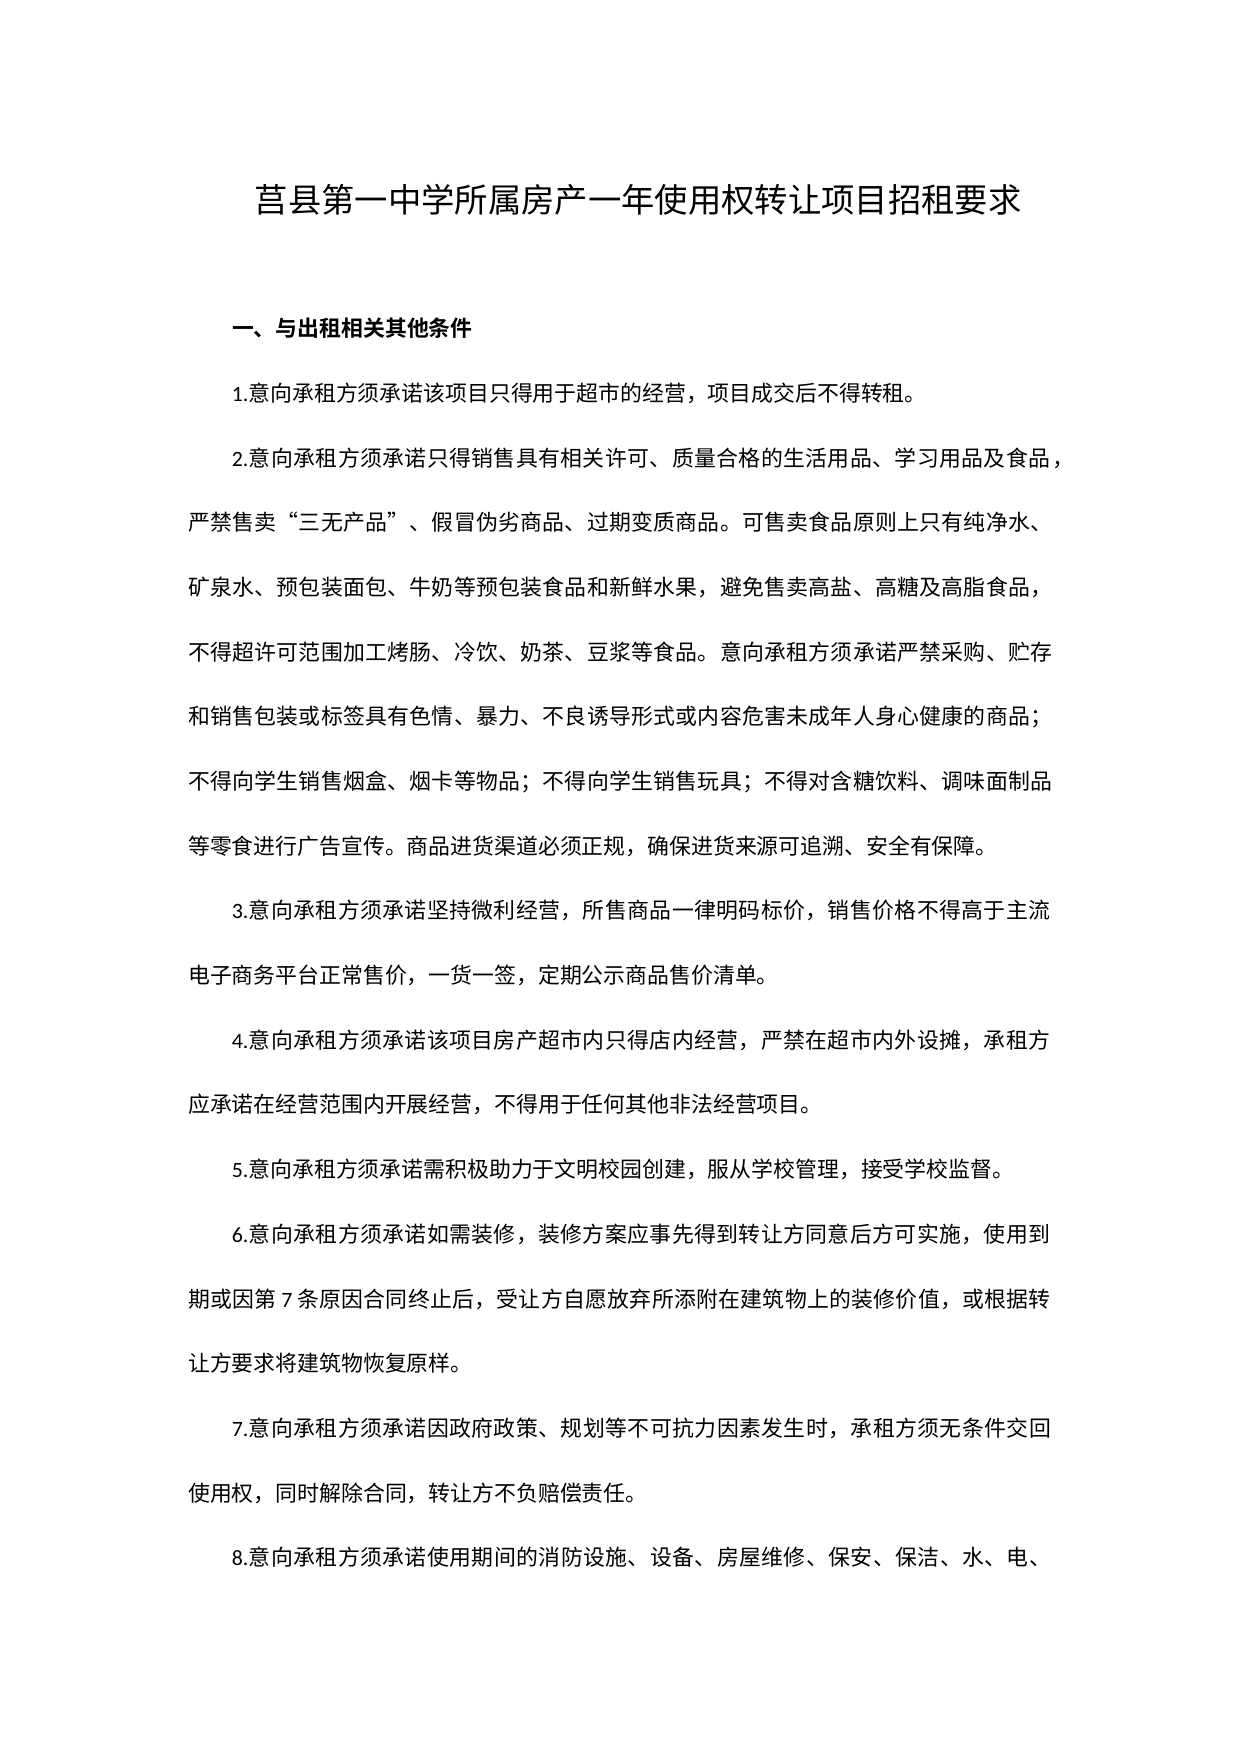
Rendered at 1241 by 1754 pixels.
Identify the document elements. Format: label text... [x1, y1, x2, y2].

text 1.意向承租方须承诺该项目只得用于超市的经营，项目成交后不得转租。 [188, 359, 1053, 424]
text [188, 1524, 1053, 1588]
text 一、与出租相关其他条件 [188, 295, 1053, 359]
text 4.意向承租方须承诺该项目房产超市内只得店内经营，严禁在超市内外设摊，承租方应承诺在经营范围内开展经营，不得用于任何其他非法经营项目。 [188, 1006, 1053, 1136]
text 莒县第一中学所属房产一年使用权转让项目招租要求 [188, 165, 1053, 230]
text 6.意向承租方须承诺如需装修，装修方案应事先得到转让方同意后方可实施，使用到期或因第7条原因合同终止后，受让方自愿放弃所添附在建筑物上的装修价值，或根据转让方要求将建筑物恢复原样。 [188, 1200, 1053, 1394]
text 7.意向承租方须承诺因政府政策、规划等不可抗力因素发生时，承租方须无条件交回使用权，同时解除合同，转让方不负赔偿责任。 [188, 1394, 1053, 1524]
text 5.意向承租方须承诺需积极助力于文明校园创建，服从学校管理，接受学校监督。 [188, 1136, 1053, 1200]
text 2.意向承租方须承诺只得销售具有相关许可、质量合格的生活用品、学习用品及食品，严禁售卖“三无产品”、假冒伪劣商品、过期变质商品。可售卖食品原则上只有纯净水、矿泉水、预包装面包、牛奶等预包装食品和新鲜水果，避免售卖高盐、高糖及高脂食品，不得超许可范围加工烤肠、冷饮、奶茶、豆浆等食品。意向承租方须承诺严禁采购、贮存和销售包装或标签具有色情、暴力、不良诱导形式或内容危害未成年人身心健康的商品；不得向学生销售烟盒、烟卡等物品；不得向学生销售玩具；不得对含糖饮料、调味面制品等零食进行广告宣传。商品进货渠道必须正规，确保进货来源可追溯、安全有保障。 [188, 424, 1053, 877]
text 3.意向承租方须承诺坚持微利经营，所售商品一律明码标价，销售价格不得高于主流电子商务平台正常售价，一货一签，定期公示商品售价清单。 [188, 877, 1053, 1006]
